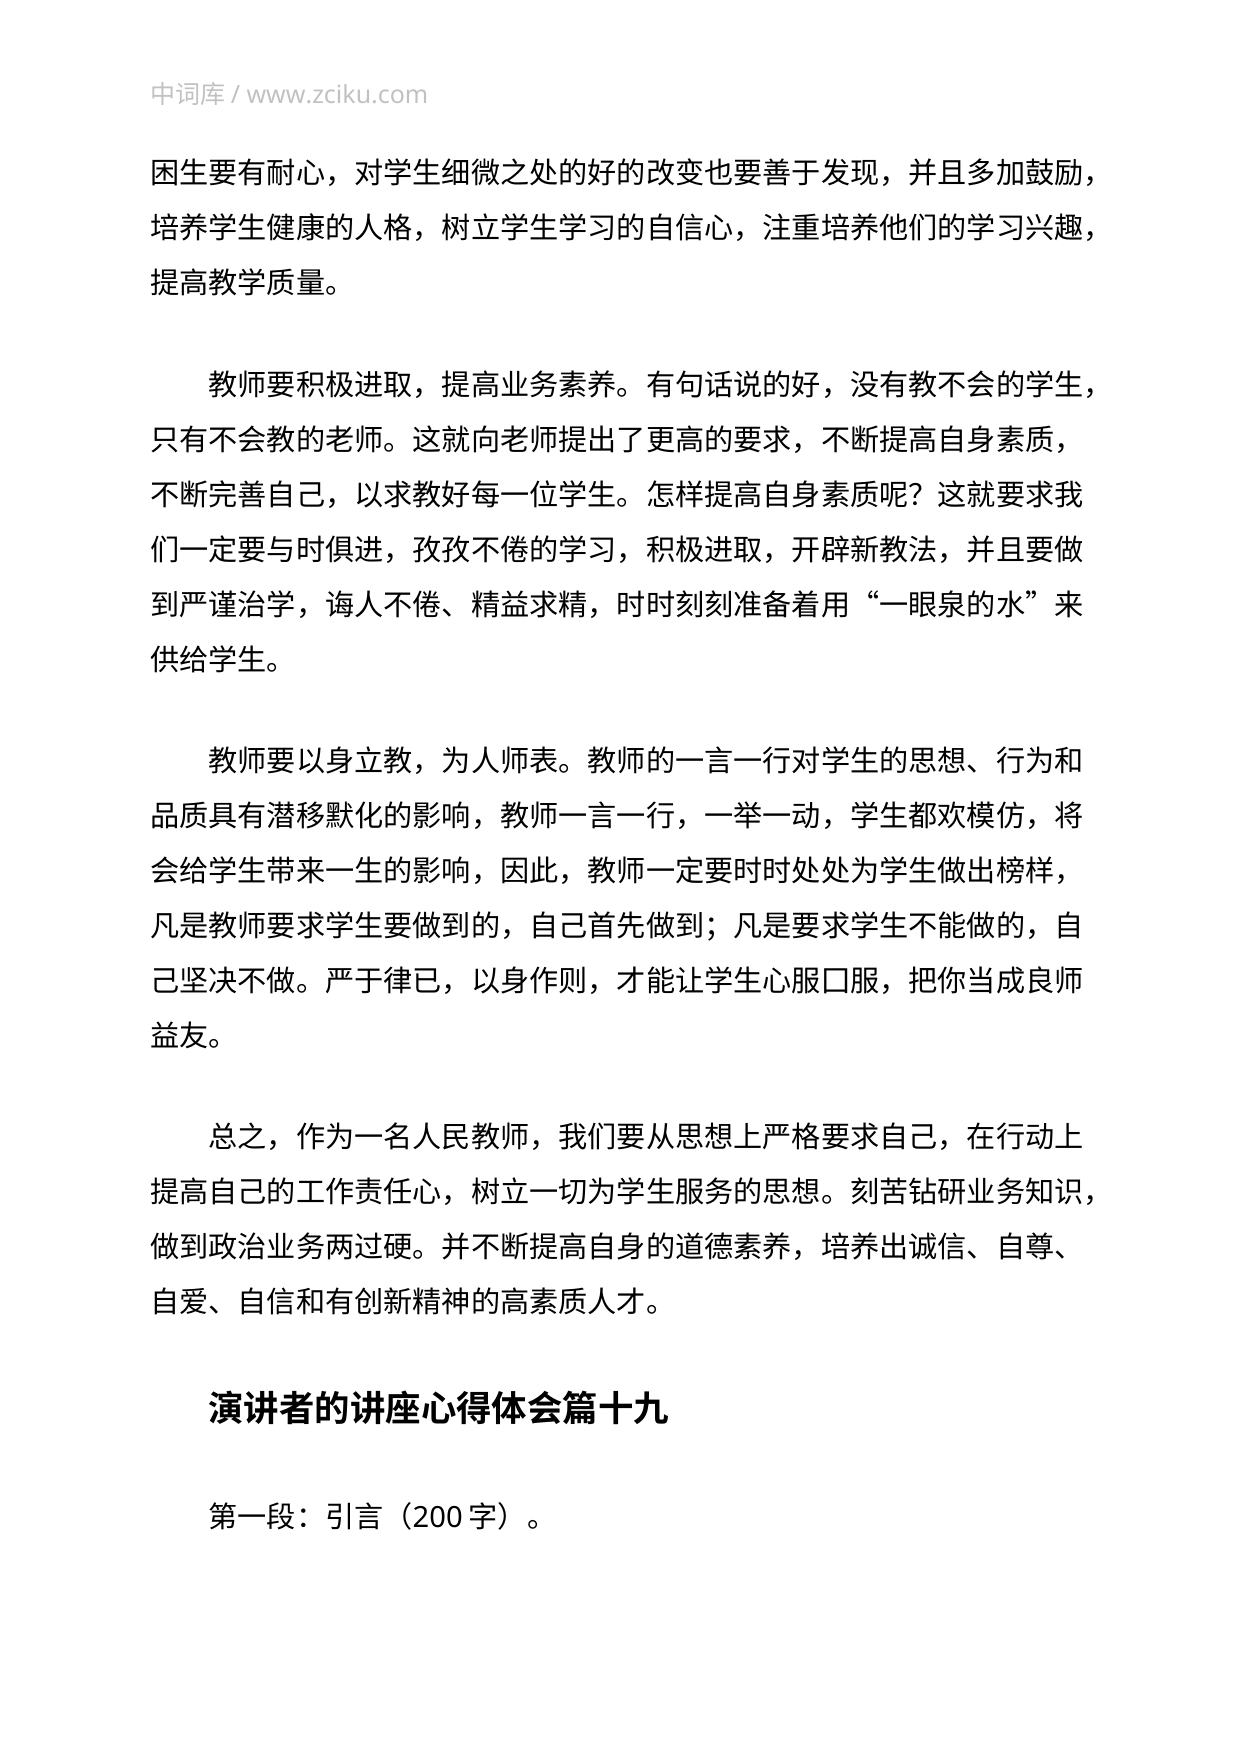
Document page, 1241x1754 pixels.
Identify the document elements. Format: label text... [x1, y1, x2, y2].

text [150, 150, 1090, 302]
text 教师要以身立教，为人师表。教师的一言一行对学生的思想、行为和品质具有潜移默化的影响，教师一言一行，一举一动，学生都欢模仿，将会给学生带来一生的影响，因此，教师一定要时时处处为学生做出榜样，凡是教师要求学生要做到的，自己首先做到；凡是要求学生不能做的，自己坚决不做。严于律已，以身作则，才能让学生心服囗服，把你当成良师益友。 [150, 738, 1090, 1054]
text 演讲者的讲座心得体会篇十九 [150, 1381, 1090, 1432]
text 教师要积极进取，提高业务素养。有句话说的好，没有教不会的学生，只有不会教的老师。这就向老师提出了更高的要求，不断提高自身素质，不断完善自己，以求教好每一位学生。怎样提高自身素质呢？这就要求我们一定要与时俱进，孜孜不倦的学习，积极进取，开辟新教法，并且要做到严谨治学，诲人不倦、精益求精，时时刻刻准备着用“一眼泉的水”来供给学生。 [150, 362, 1090, 678]
text 第一段：引言（200字）。 [150, 1494, 1090, 1536]
text 总之，作为一名人民教师，我们要从思想上严格要求自己，在行动上提高自己的工作责任心，树立一切为学生服务的思想。刻苦钻研业务知识，做到政治业务两过硬。并不断提高自身的道德素养，培养出诚信、自尊、自爱、自信和有创新精神的高素质人才。 [150, 1114, 1090, 1321]
